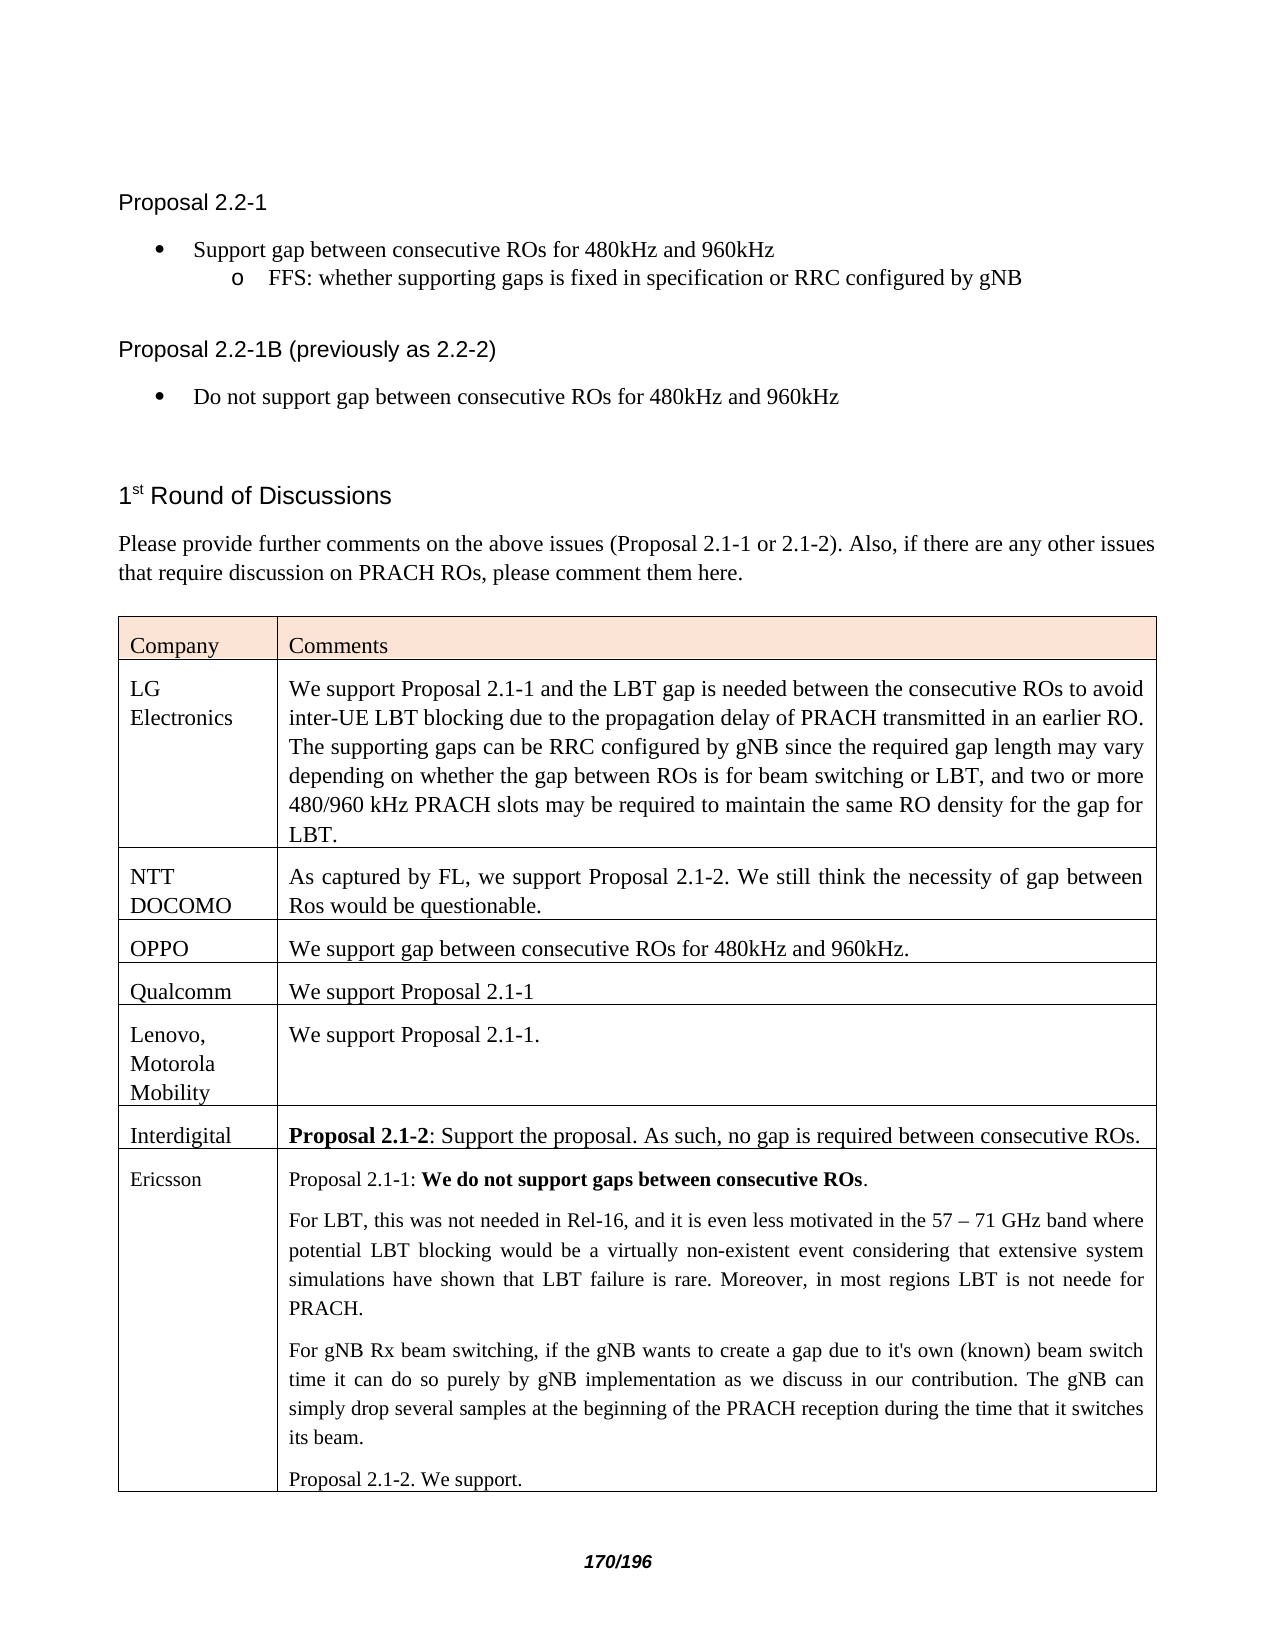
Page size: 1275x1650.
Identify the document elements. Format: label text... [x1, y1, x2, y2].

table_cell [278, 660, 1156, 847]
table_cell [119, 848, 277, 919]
subtitle Proposal 2.2-1 [118, 189, 1157, 215]
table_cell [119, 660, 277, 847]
subtitle 1st Round of Discussions [118, 481, 1157, 509]
list Do not support gap between consecutive ROs for 480kHz and 960kHz [156, 383, 1157, 409]
list Support gap between consecutive ROs for 480kHz and 960kHz [156, 236, 1157, 262]
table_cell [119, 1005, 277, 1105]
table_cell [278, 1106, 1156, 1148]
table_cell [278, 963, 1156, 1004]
subtitle Proposal 2.2-1B (previously as 2.2-2) [118, 336, 1157, 362]
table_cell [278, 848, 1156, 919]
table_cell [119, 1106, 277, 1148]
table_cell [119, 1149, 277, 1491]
list FFS: whether supporting gaps is fixed in specification or RRC configured by gNB [231, 264, 1157, 292]
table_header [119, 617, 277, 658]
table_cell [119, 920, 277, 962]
text Please provide further comments on the above issues (Proposal 2.1-1 or 2.1-2). Also, if there are any other issues that require discussion on PRACH ROs, please comment them here. [118, 530, 1157, 585]
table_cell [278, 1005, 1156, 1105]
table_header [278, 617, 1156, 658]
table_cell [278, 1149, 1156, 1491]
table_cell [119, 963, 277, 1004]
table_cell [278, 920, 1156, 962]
